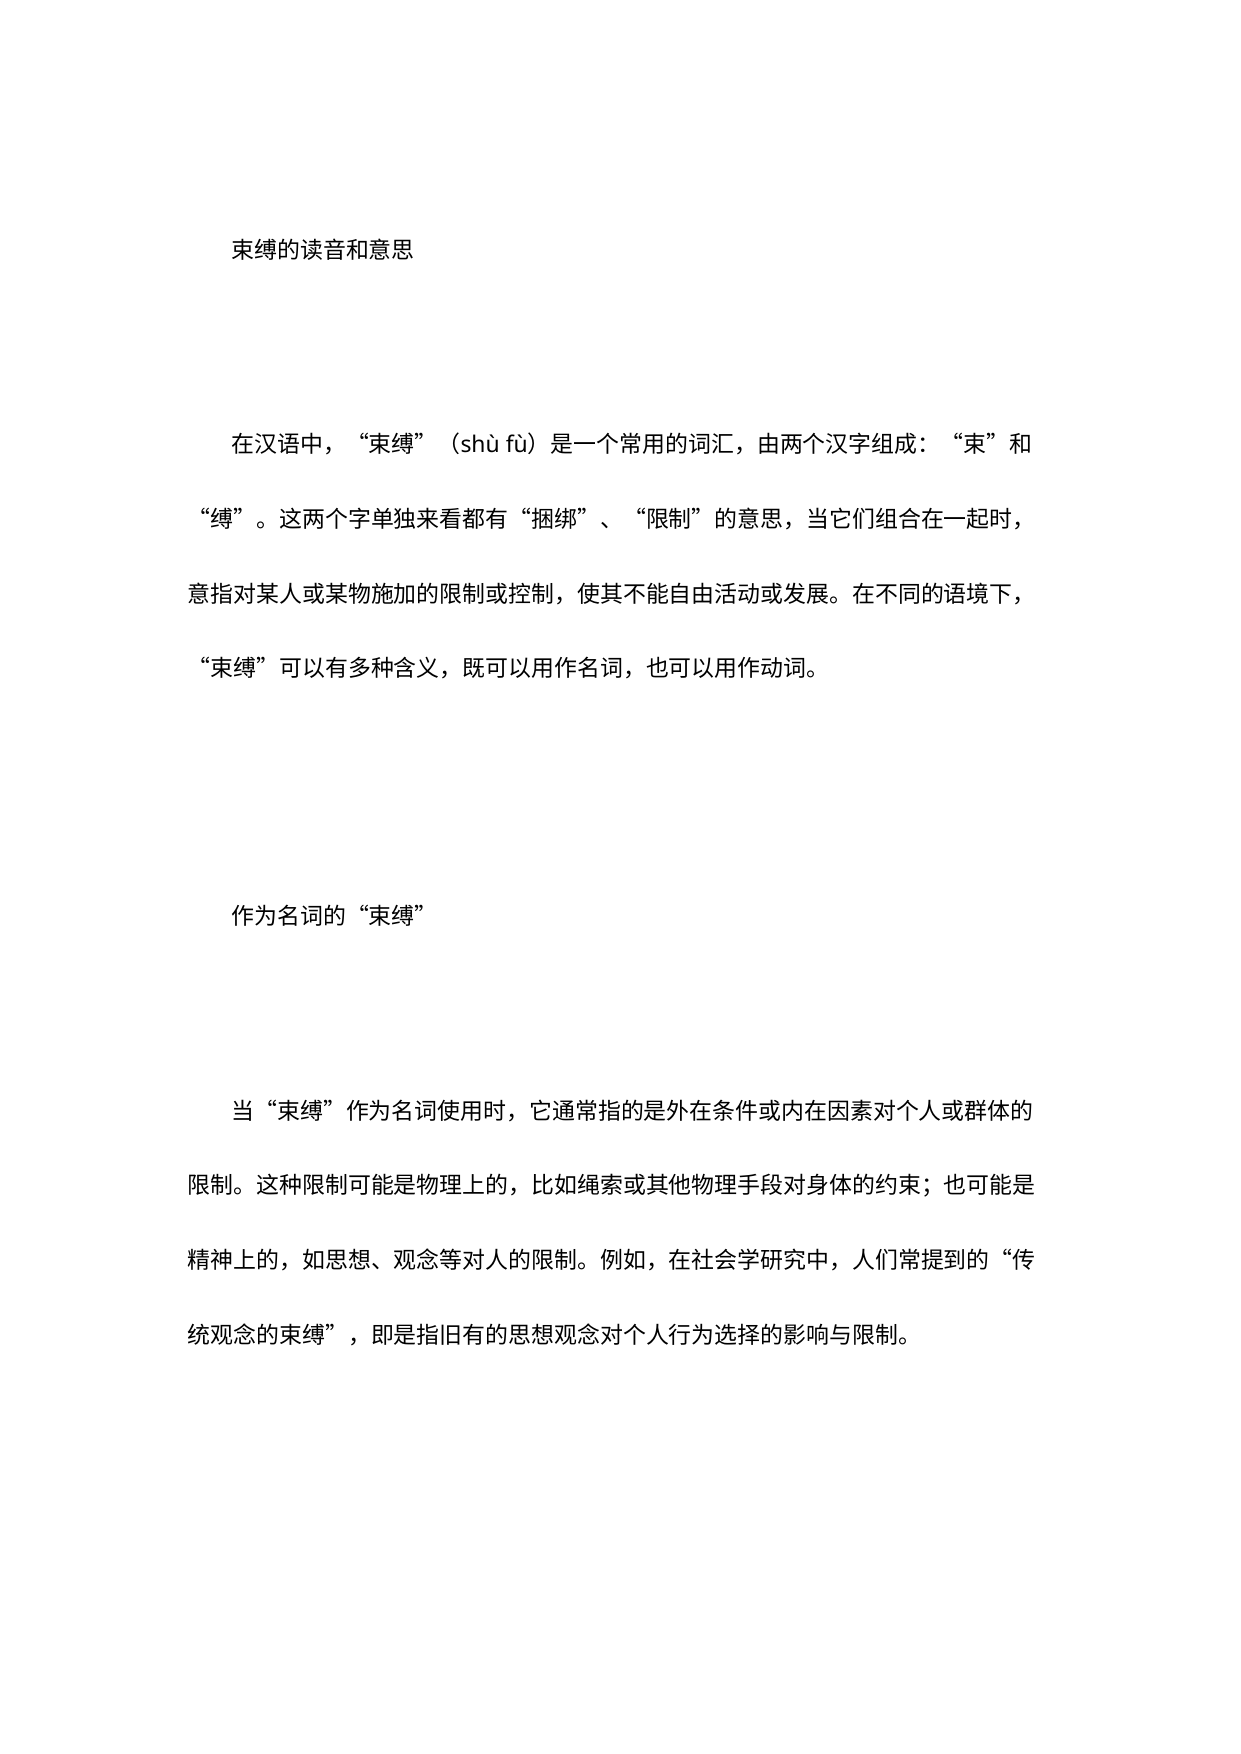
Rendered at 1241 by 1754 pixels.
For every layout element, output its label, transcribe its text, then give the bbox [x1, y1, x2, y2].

text 作为名词的“束缚” [187, 882, 1053, 947]
text 束缚的读音和意思 [187, 216, 1053, 281]
text 在汉语中，“束缚”（shù fù）是一个常用的词汇，由两个汉字组成：“束”和“缚”。这两个字单独来看都有“捆绑”、“限制”的意思，当它们组合在一起时，意指对某人或某物施加的限制或控制，使其不能自由活动或发展。在不同的语境下，“束缚”可以有多种含义，既可以用作名词，也可以用作动词。 [187, 410, 1053, 699]
text 当“束缚”作为名词使用时，它通常指的是外在条件或内在因素对个人或群体的限制。这种限制可能是物理上的，比如绳索或其他物理手段对身体的约束；也可能是精神上的，如思想、观念等对人的限制。例如，在社会学研究中，人们常提到的“传统观念的束缚”，即是指旧有的思想观念对个人行为选择的影响与限制。 [187, 1077, 1053, 1366]
